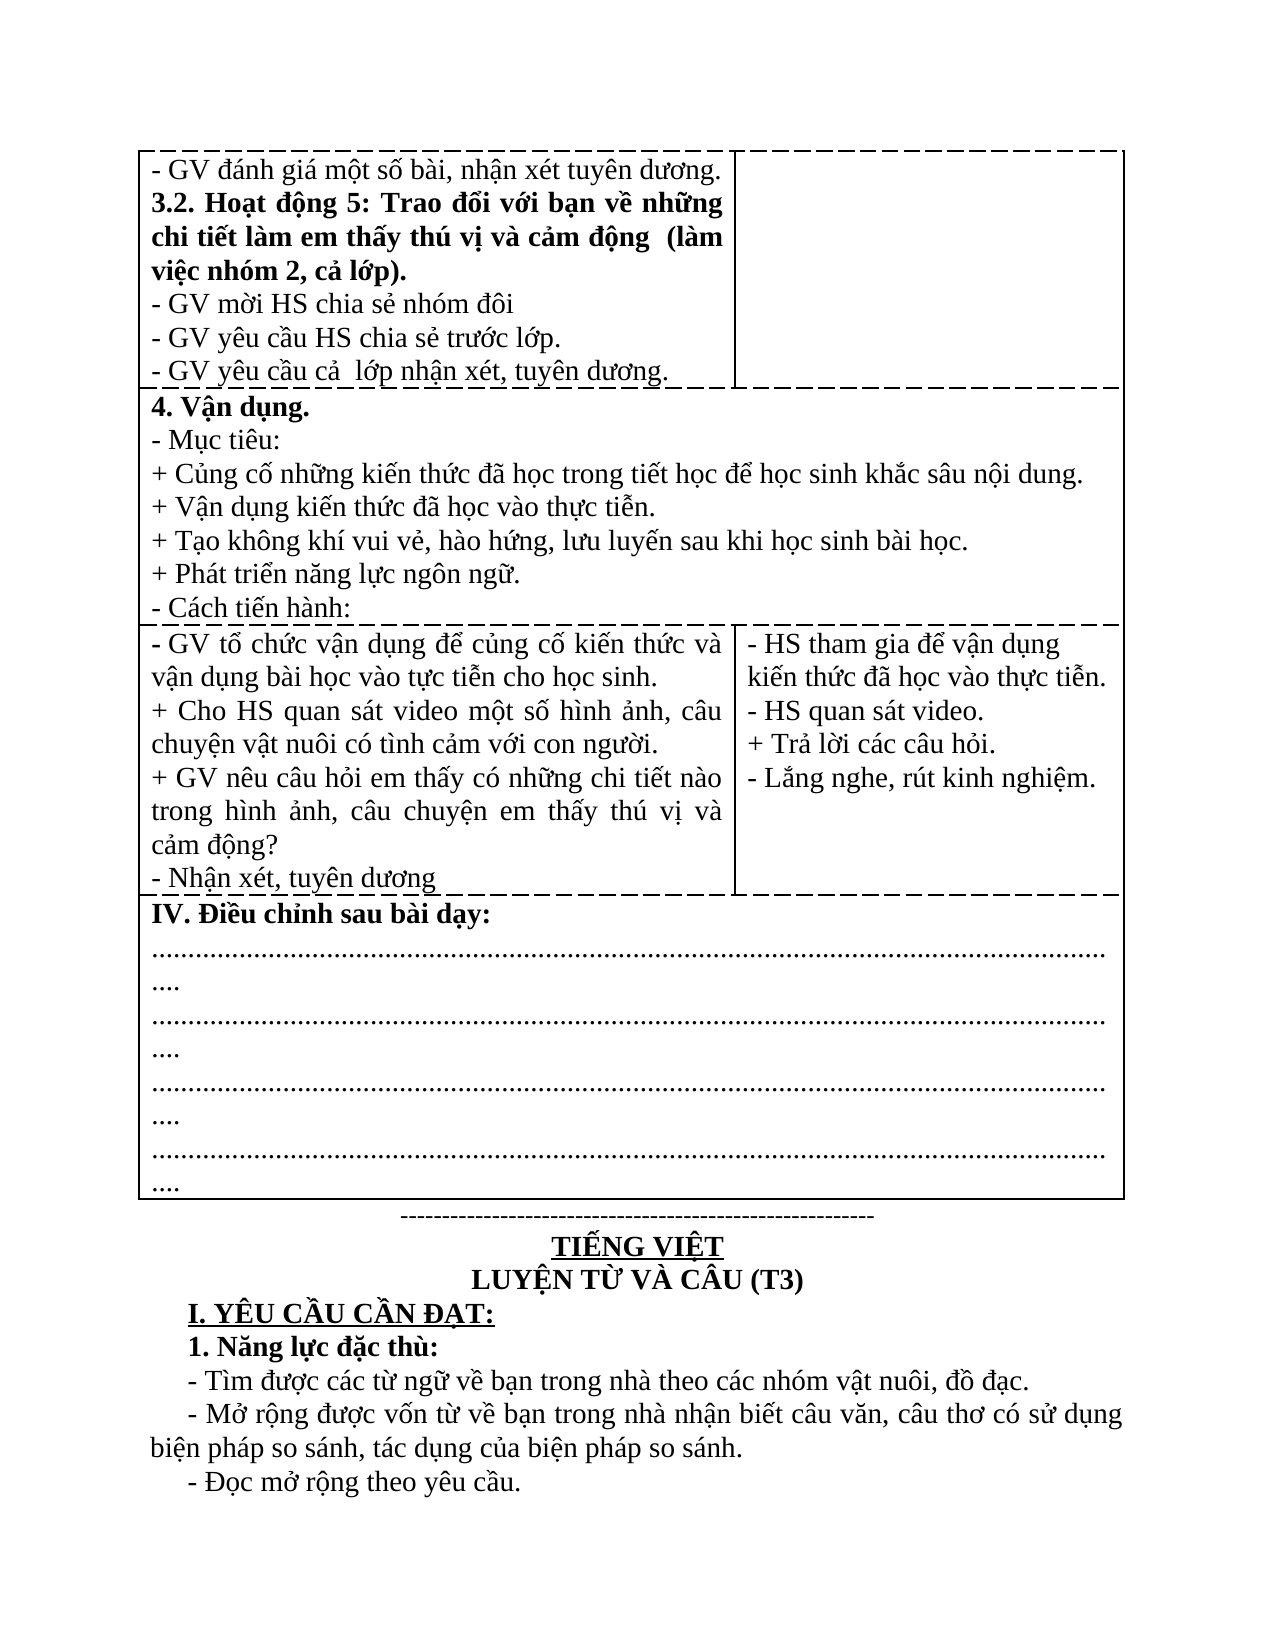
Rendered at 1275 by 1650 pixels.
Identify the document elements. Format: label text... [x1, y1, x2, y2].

text LUYỆN TỪ VÀ CÂU (T3) [150, 1262, 1125, 1296]
text - Mở rộng được vốn từ về bạn trong nhà nhận biết câu văn, câu thơ có sử dụng biện pháp so sánh, tác dụng của biện pháp so sánh. [150, 1397, 1125, 1464]
table_cell - HS tham gia để vận dụng kiến thức đã học vào thực tiễn. - HS quan sát video. + Trả lời các câu hỏi. - Lắng nghe, rút kinh nghiệm. [736, 624, 1123, 894]
table_cell IV. Điều chỉnh sau bài dạy: ....................................................................................................................................... ....................................................................................................................................... ....................................................................................................................................... ....................................................................................................................................... [140, 894, 1123, 1198]
table_cell - GV tổ chức vận dụng để củng cố kiến thức và vận dụng bài học vào tực tiễn cho học sinh. + Cho HS quan sát video một số hình ảnh, câu chuyện vật nuôi có tình cảm với con người. + GV nêu câu hỏi em thấy có những chi tiết nào trong hình ảnh, câu chuyện em thấy thú vị và cảm động? - Nhận xét, tuyên dương [140, 624, 734, 894]
text - Tìm được các từ ngữ về bạn trong nhà theo các nhóm vật nuôi, đồ đạc. [150, 1363, 1125, 1397]
text --------------------------------------------------------- [150, 1200, 1125, 1229]
text TIẾNG VIỆT [150, 1229, 1125, 1262]
text 1. Năng lực đặc thù: [150, 1329, 1125, 1363]
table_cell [736, 150, 1123, 387]
text - Đọc mở rộng theo yêu cầu. [150, 1464, 1125, 1497]
table_cell 4. Vận dụng. - Mục tiêu: + Củng cố những kiến thức đã học trong tiết học để học sinh khắc sâu nội dung. + Vận dụng kiến thức đã học vào thực tiễn. + Tạo không khí vui vẻ, hào hứng, lưu luyến sau khi học sinh bài học. + Phát triển năng lực ngôn ngữ. - Cách tiến hành: [140, 387, 1123, 624]
text I. YÊU CẦU CẦN ĐẠT: [150, 1296, 1125, 1329]
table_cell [140, 150, 734, 387]
